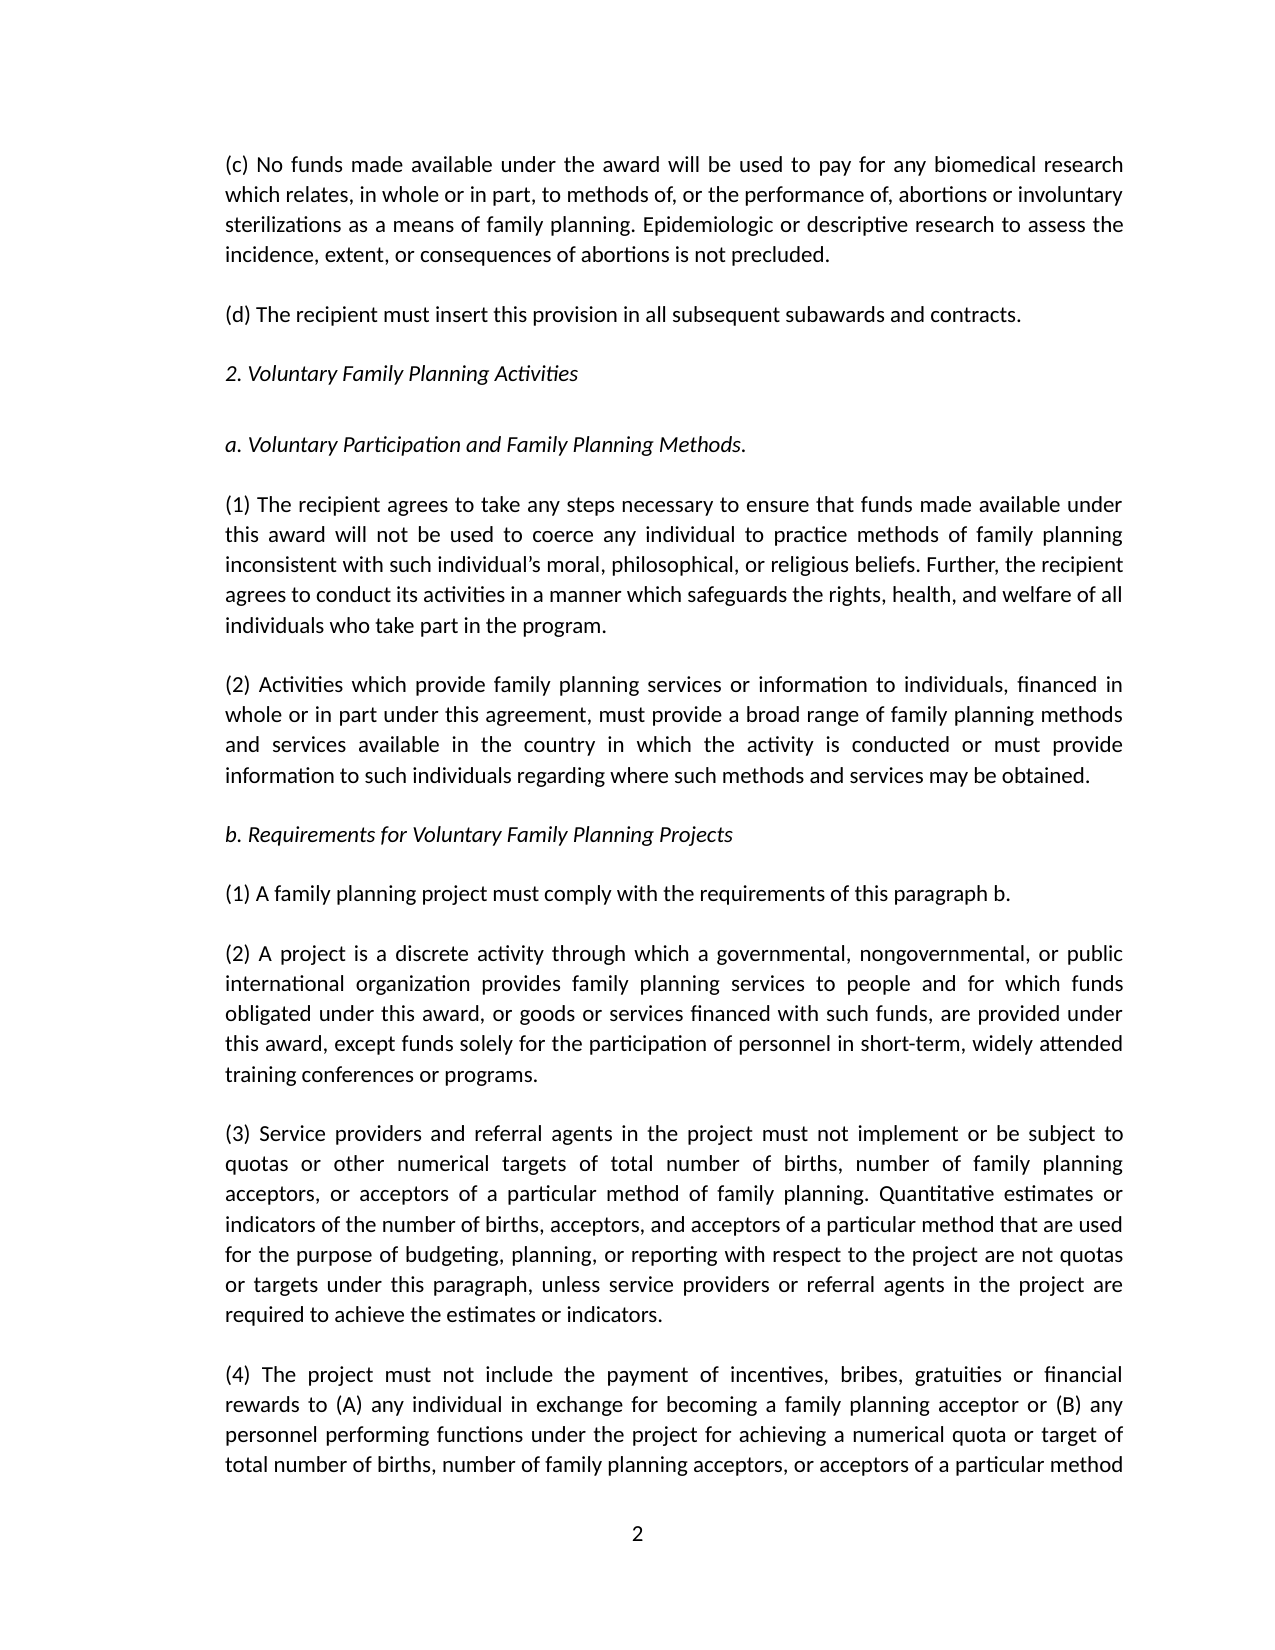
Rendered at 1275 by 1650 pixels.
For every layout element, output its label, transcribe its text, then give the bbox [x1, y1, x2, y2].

text (1) The recipient agrees to take any steps necessary to ensure that funds made available under this award will not be used to coerce any individual to practice methods of family planning inconsistent with such individual’s moral, philosophical, or religious beliefs. Further, the recipient agrees to conduct its activities in a manner which safeguards the rights, health, and welfare of all individuals who take part in the program. [225, 490, 1125, 639]
text (d) The recipient must insert this provision in all subsequent subawards and contracts. [225, 300, 1125, 328]
text (2) A project is a discrete activity through which a governmental, nongovernmental, or public international organization provides family planning services to people and for which funds obligated under this award, or goods or services financed with such funds, are provided under this award, except funds solely for the participation of personnel in short-term, widely attended training conferences or programs. [225, 939, 1125, 1088]
text (3) Service providers and referral agents in the project must not implement or be subject to quotas or other numerical targets of total number of births, number of family planning acceptors, or acceptors of a particular method of family planning. Quantitative estimates or indicators of the number of births, acceptors, and acceptors of a particular method that are used for the purpose of budgeting, planning, or reporting with respect to the project are not quotas or targets under this paragraph, unless service providers or referral agents in the project are required to achieve the estimates or indicators. [225, 1119, 1125, 1328]
text (2) Activities which provide family planning services or information to individuals, financed in whole or in part under this agreement, must provide a broad range of family planning methods and services available in the country in which the activity is conducted or must provide information to such individuals regarding where such methods and services may be obtained. [225, 670, 1125, 789]
text b. Requirements for Voluntary Family Planning Projects [225, 820, 1125, 848]
text (1) A family planning project must comply with the requirements of this paragraph b. [225, 879, 1125, 907]
text a. Voluntary Participation and Family Planning Methods. [225, 431, 1125, 458]
text (c) No funds made available under the award will be used to pay for any biomedical research which relates, in whole or in part, to methods of, or the performance of, abortions or involuntary sterilizations as a means of family planning. Epidemiologic or descriptive research to assess the incidence, extent, or consequences of abortions is not precluded. [225, 150, 1125, 269]
text 2. Voluntary Family Planning Activities [225, 359, 1125, 387]
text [225, 1360, 1125, 1478]
